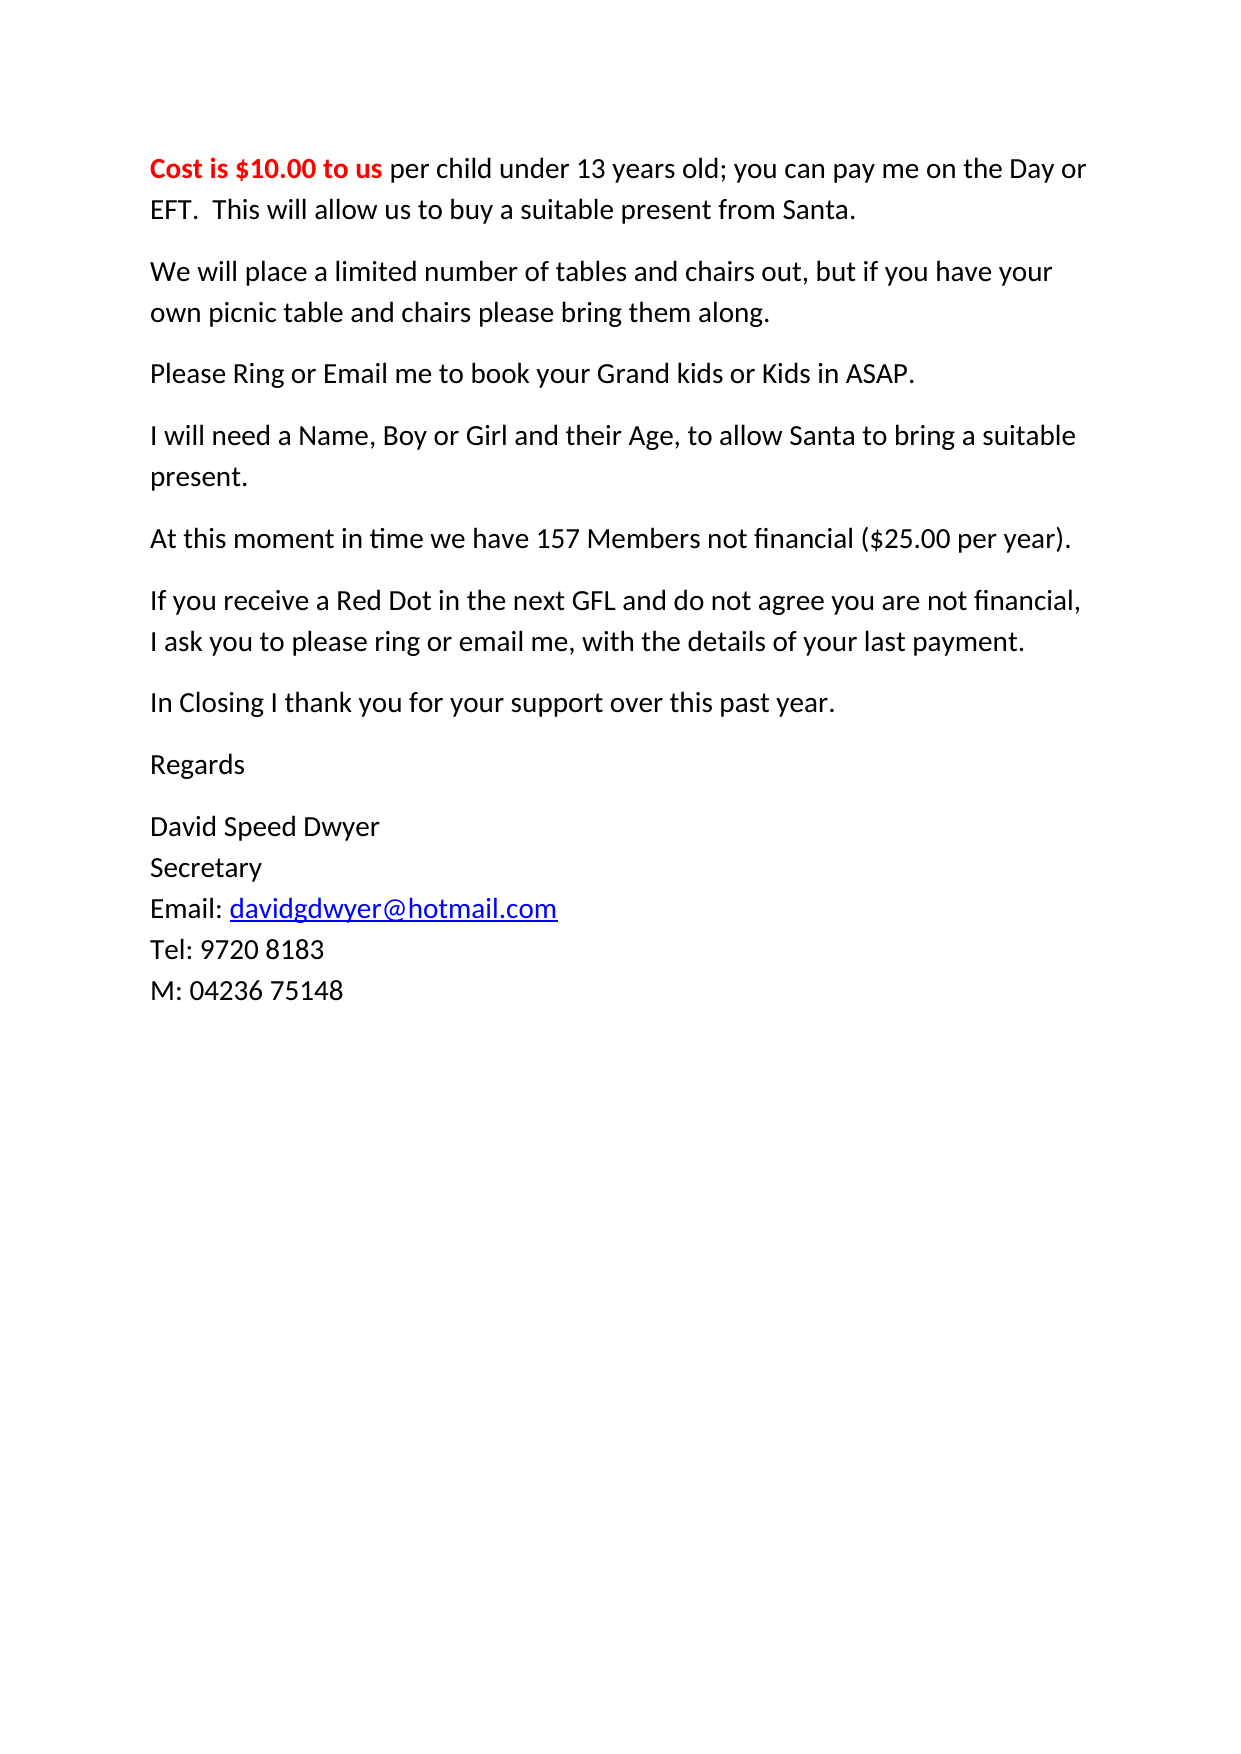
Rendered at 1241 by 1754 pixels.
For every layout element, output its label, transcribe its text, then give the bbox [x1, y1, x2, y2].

text David Speed Dwyer Secretary Email: davidgdwyer@hotmail.com Tel: 9720 8183 M: 04236 75148 [150, 808, 1090, 1007]
text I will need a Name, Boy or Girl and their Age, to allow Santa to bring a suitable present. [150, 417, 1090, 494]
text If you receive a Red Dot in the next GFL and do not agree you are not financial, I ask you to please ring or email me, with the details of your last payment. [150, 582, 1090, 658]
text Regards [150, 746, 1090, 782]
text Please Ring or Email me to book your Grand kids or Kids in ASAP. [150, 355, 1090, 391]
text We will place a limited number of tables and chairs out, but if you have your own picnic table and chairs please bring them along. [150, 253, 1090, 329]
text Cost is $10.00 to us per child under 13 years old; you can pay me on the Day or EFT. This will allow us to buy a suitable present from Santa. [150, 150, 1090, 227]
text At this moment in time we have 157 Members not financial ($25.00 per year). [150, 520, 1090, 556]
text In Closing I thank you for your support over this past year. [150, 684, 1090, 720]
